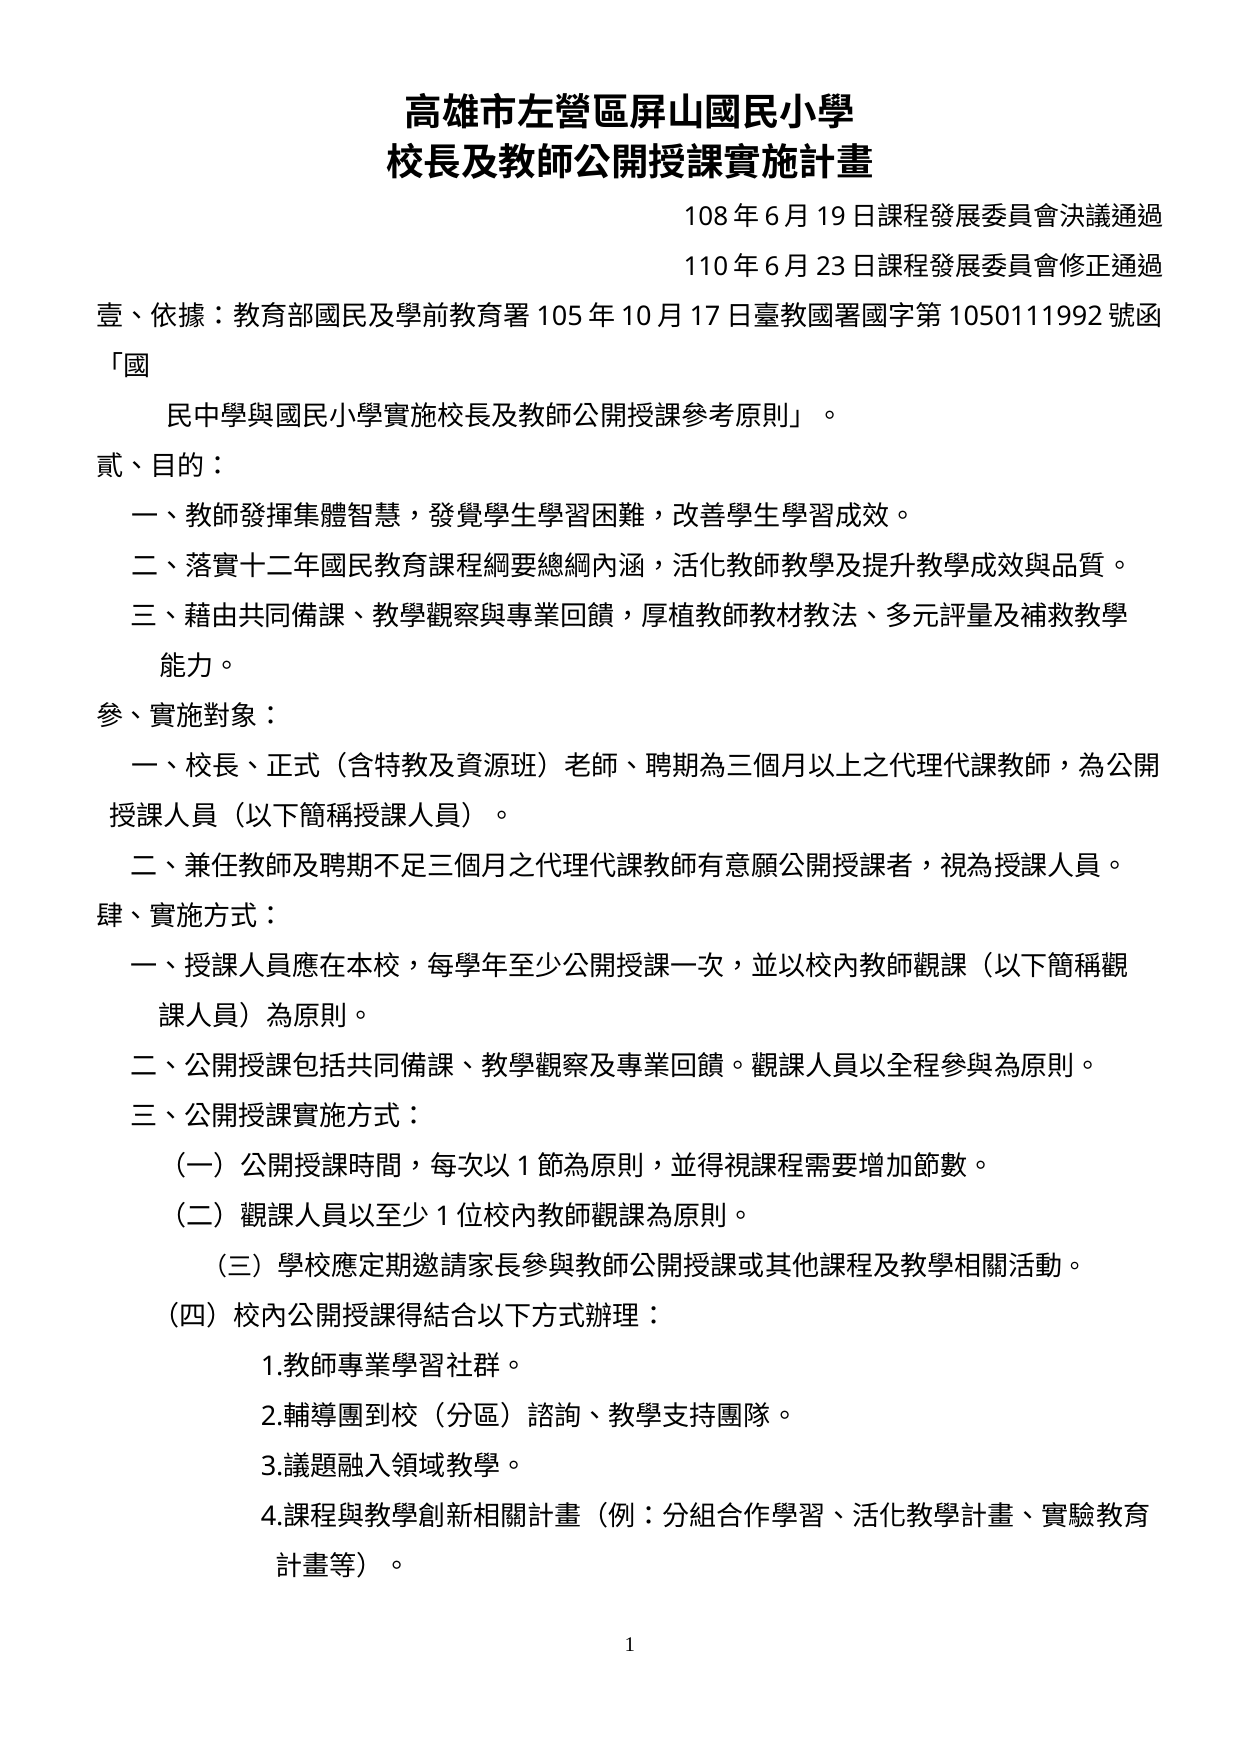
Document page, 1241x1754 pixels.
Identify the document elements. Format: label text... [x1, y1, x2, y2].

subtitle 一、校長、正式（含特教及資源班）老師、聘期為三個月以上之代理代課教師，為公開授課人員（以下簡稱授課人員）。 [109, 735, 1163, 835]
subtitle 一、教師發揮集體智慧，發覺學生學習困難，改善學生學習成效。 [109, 485, 1163, 535]
text 2.輔導團到校（分區）諮詢、教學支持團隊。 [261, 1385, 1163, 1435]
subtitle 一、授課人員應在本校，每學年至少公開授課一次，並以校內教師觀課（以下簡稱觀 [109, 935, 1163, 985]
text （四）校內公開授課得結合以下方式辦理： [96, 1285, 1163, 1335]
subtitle 二、兼任教師及聘期不足三個月之代理代課教師有意願公開授課者，視為授課人員。 [109, 835, 1163, 885]
subtitle 三、藉由共同備課、教學觀察與專業回饋，厚植教師教材教法、多元評量及補救教學 [109, 585, 1163, 635]
text 3.議題融入領域教學。 [261, 1435, 1163, 1485]
text 民中學與國民小學實施校長及教師公開授課參考原則」。 [96, 385, 1163, 435]
subtitle 課人員）為原則。 [109, 985, 1163, 1035]
text 計畫等）。 [261, 1535, 1163, 1585]
text 1.教師專業學習社群。 [261, 1335, 1163, 1385]
text 壹、依據：教育部國民及學前教育署105年10月17日臺教國署國字第1050111992號函「國 [96, 285, 1163, 385]
text （三）學校應定期邀請家長參與教師公開授課或其他課程及教學相關活動。 [96, 1235, 1163, 1285]
subtitle 二、公開授課包括共同備課、教學觀察及專業回饋。觀課人員以全程參與為原則。 [109, 1035, 1163, 1085]
text 肆、實施方式： [96, 885, 1163, 935]
text 4.課程與教學創新相關計畫（例：分組合作學習、活化教學計畫、實驗教育 [261, 1485, 1163, 1535]
subtitle 三、公開授課實施方式： [109, 1085, 1163, 1135]
subtitle （一）公開授課時間，每次以1節為原則，並得視課程需要增加節數。 [109, 1135, 1163, 1185]
subtitle 貳、目的： [96, 435, 1163, 485]
text 108年6月19日課程發展委員會決議通過 [96, 185, 1163, 235]
text 110年6月23日課程發展委員會修正通過 [96, 235, 1163, 285]
text 高雄市左營區屏山國民小學 [96, 85, 1163, 135]
subtitle 二、落實十二年國民教育課程綱要總綱內涵，活化教師教學及提升教學成效與品質。 [109, 535, 1163, 585]
subtitle （二）觀課人員以至少1位校內教師觀課為原則。 [109, 1185, 1163, 1235]
text 校長及教師公開授課實施計畫 [96, 135, 1163, 185]
subtitle 參、實施對象： [96, 685, 1163, 735]
subtitle 能力。 [109, 635, 1163, 685]
